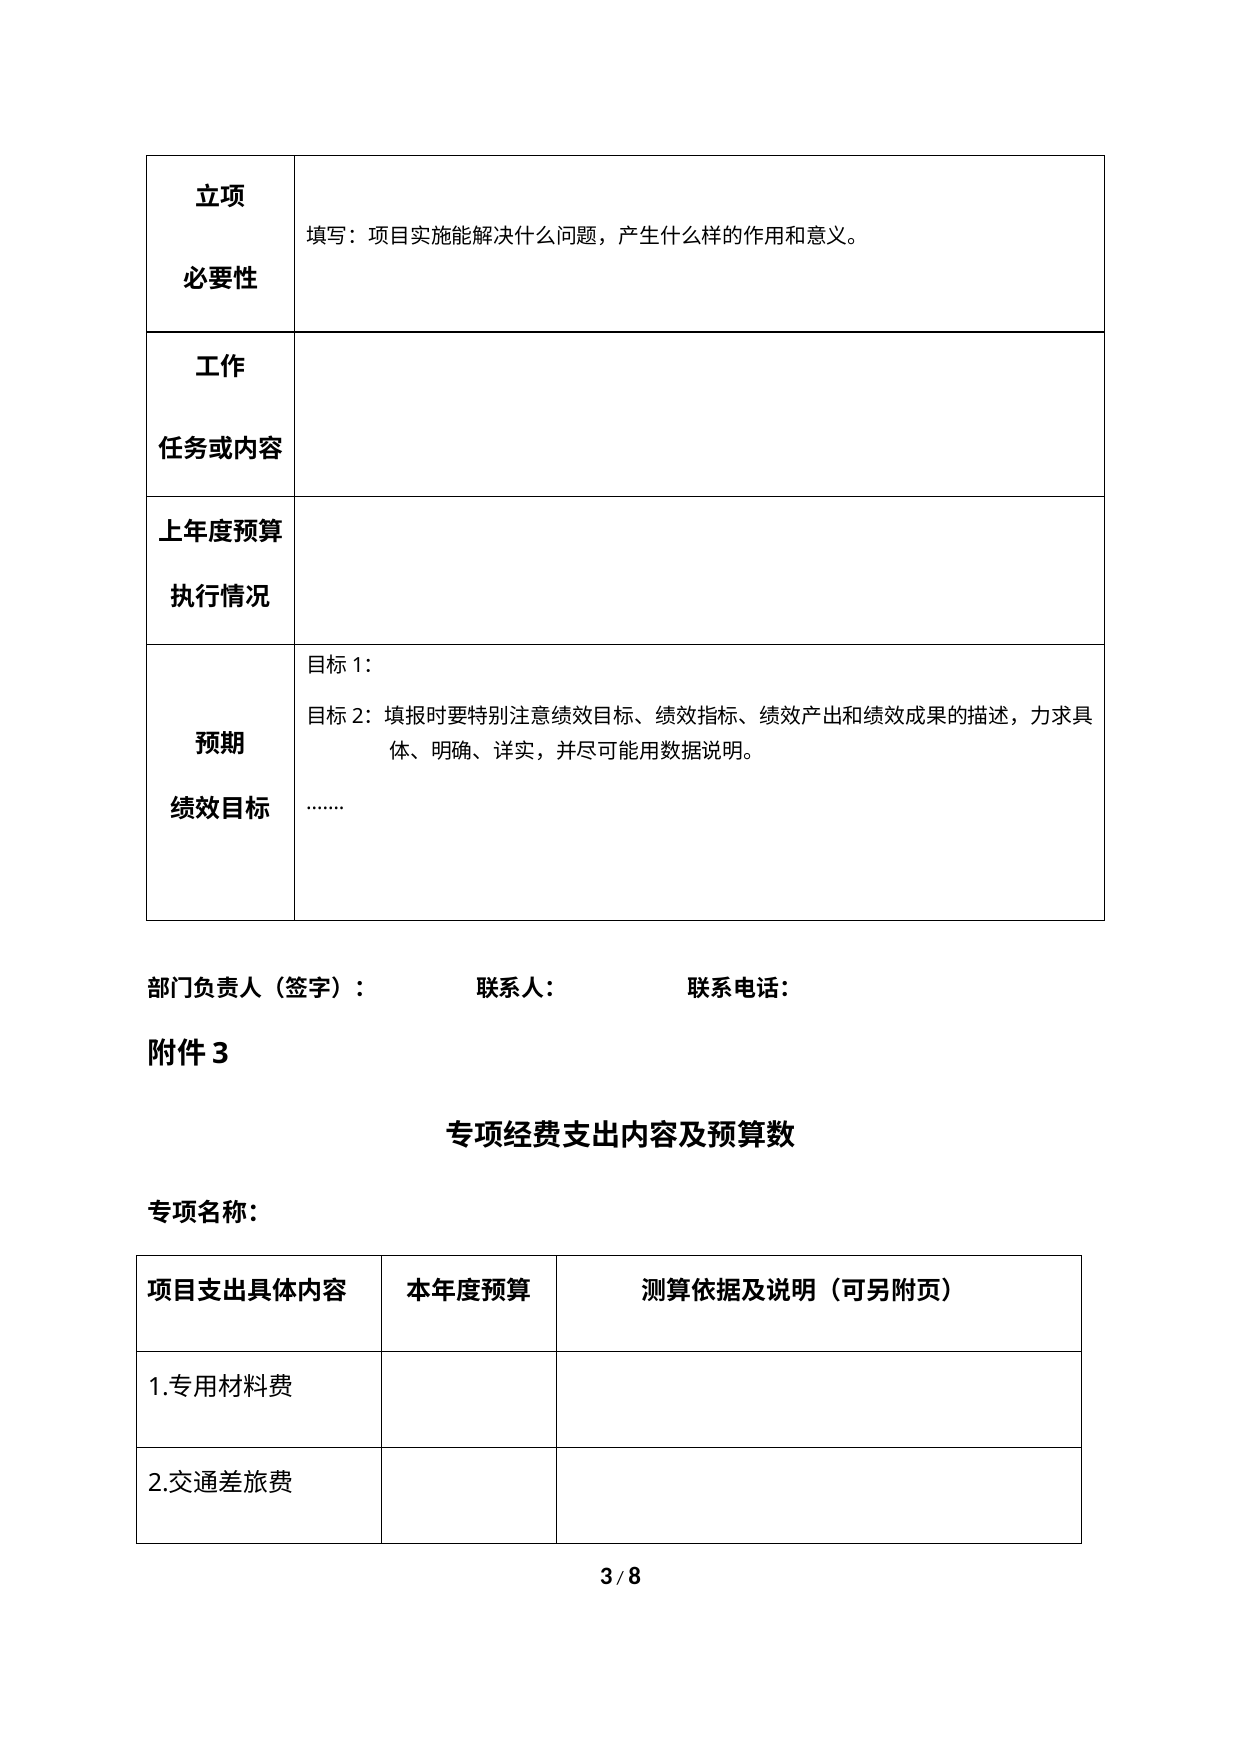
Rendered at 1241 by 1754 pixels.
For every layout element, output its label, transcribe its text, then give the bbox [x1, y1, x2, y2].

table_cell 1.专用材料费 [137, 1352, 381, 1447]
table_cell [382, 1448, 556, 1543]
table_header 项目支出具体内容 [137, 1256, 381, 1351]
table_cell 2.交通差旅费 [137, 1448, 381, 1543]
table_cell 目标1： 目标2：填报时要特别注意绩效目标、绩效指标、绩效产出和绩效成果的描述，力求具体、明确、详实，并尽可能用数据说明。 ……. [295, 645, 1104, 920]
table_header 本年度预算 [382, 1256, 556, 1351]
text 附件3 [148, 1019, 1092, 1084]
table_cell 工作 任务或内容 [147, 333, 294, 496]
table_cell [557, 1352, 1081, 1447]
table_cell [295, 497, 1104, 643]
table_cell [295, 333, 1104, 496]
text 部门负责人（签字）： 联系人： 联系电话： [148, 954, 1092, 1019]
table_cell 上年度预算执行情况 [147, 497, 294, 643]
text 专项经费支出内容及预算数 [148, 1100, 1092, 1165]
table_cell [557, 1448, 1081, 1543]
text 专项名称： [148, 1178, 1092, 1243]
table_cell [382, 1352, 556, 1447]
table_cell 立项 必要性 [147, 156, 294, 331]
table_cell 填写：项目实施能解决什么问题，产生什么样的作用和意义。 [295, 156, 1104, 331]
table_header 测算依据及说明（可另附页） [557, 1256, 1081, 1351]
table_cell 预期 绩效目标 [147, 645, 294, 920]
